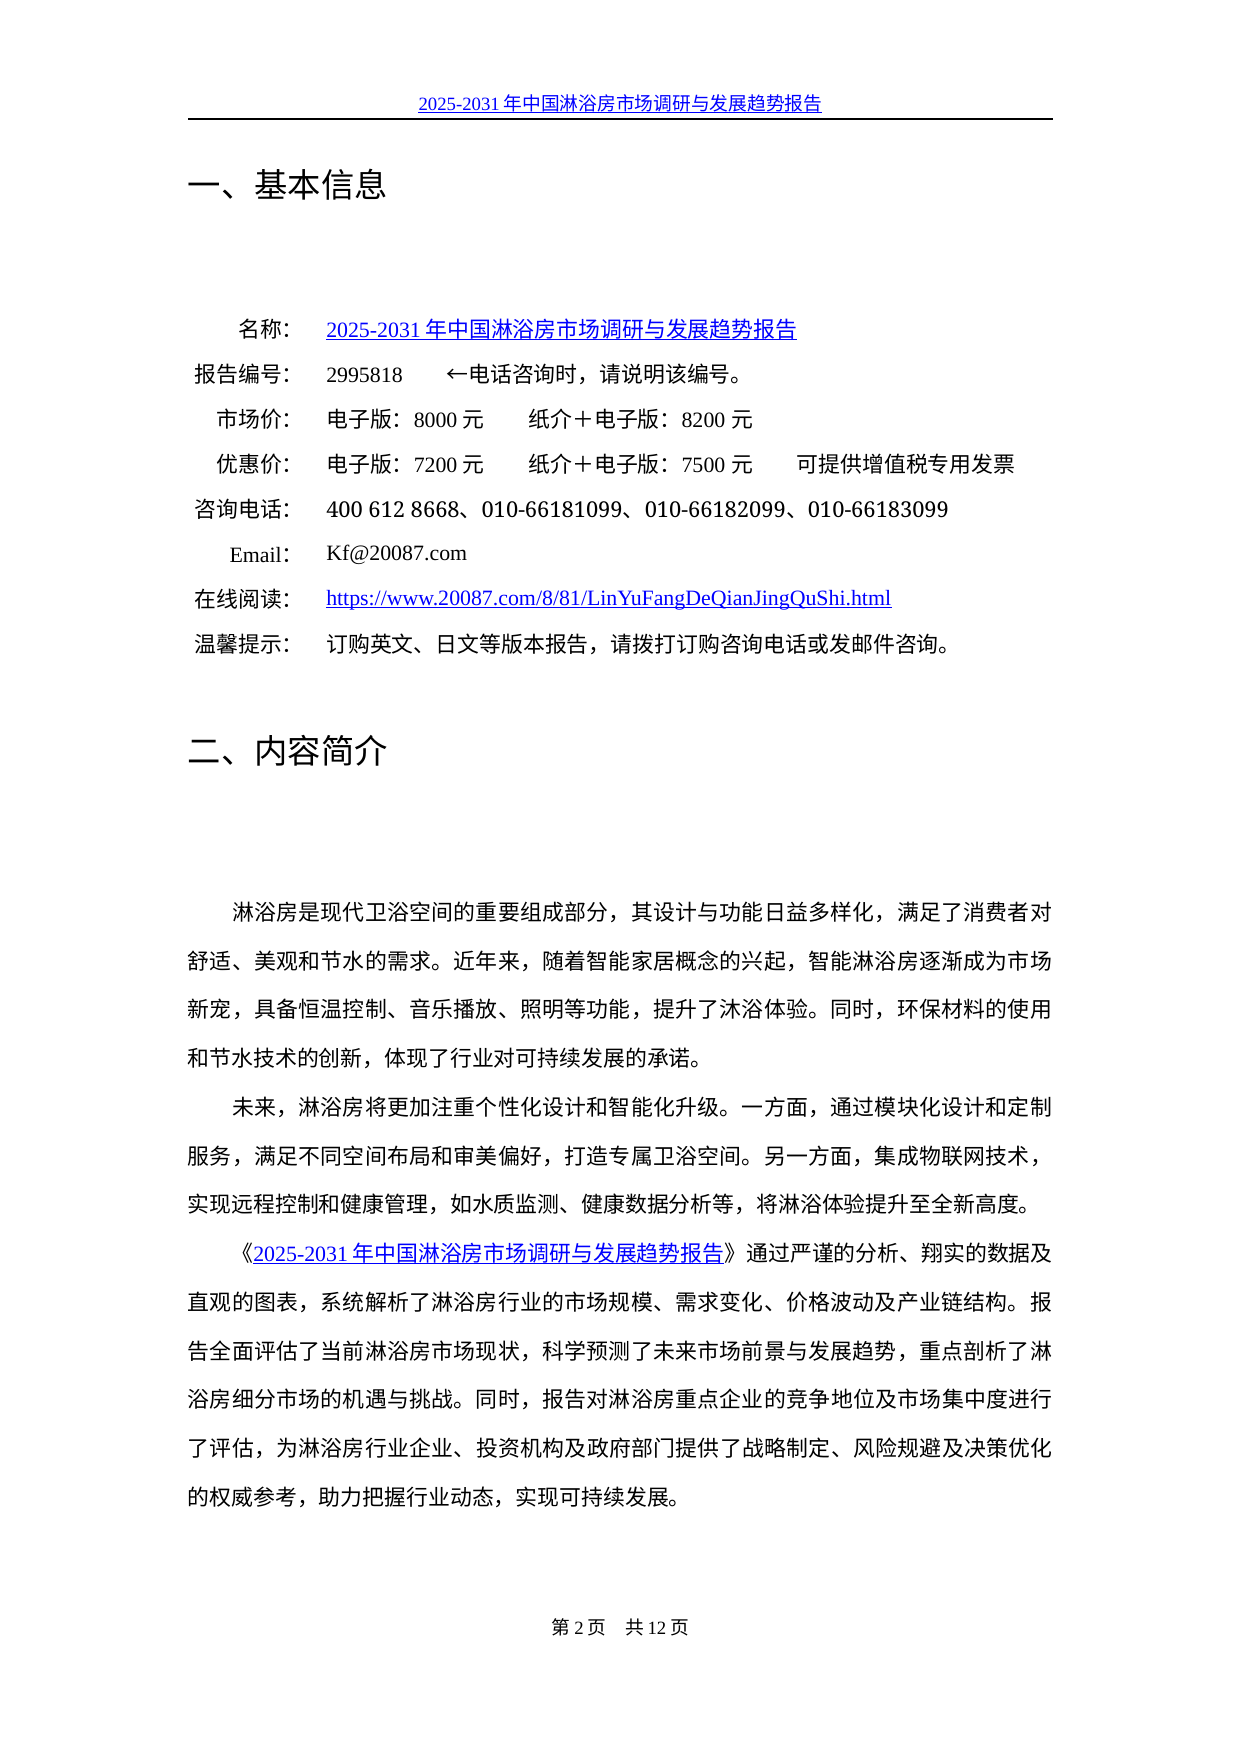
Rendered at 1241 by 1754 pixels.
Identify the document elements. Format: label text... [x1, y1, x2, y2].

table_cell 优惠价： [167, 447, 315, 492]
table_header 名称： [167, 312, 315, 357]
table_cell 订购英文、日文等版本报告，请拨打订购咨询电话或发邮件咨询。 [315, 627, 1073, 672]
table_cell 在线阅读： [167, 582, 315, 627]
table_cell 电子版：7200 元 纸介＋电子版：7500 元 可提供增值税专用发票 [315, 447, 1073, 492]
table_cell Email： [167, 537, 315, 582]
table_cell Kf@20087.com [315, 537, 1073, 582]
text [187, 894, 1053, 1512]
title 二、内容简介 [187, 717, 1053, 782]
table_cell 400 612 8668、010-66181099、010-66182099、010-66183099 [315, 492, 1073, 537]
table_cell 报告编号： [167, 357, 315, 402]
table_cell 电子版：8000 元 纸介＋电子版：8200 元 [315, 402, 1073, 447]
table_cell 温馨提示： [167, 627, 315, 672]
title 一、基本信息 [187, 150, 1053, 215]
table_cell 咨询电话： [167, 492, 315, 537]
table_cell 市场价： [167, 402, 315, 447]
table_cell 2995818 ←电话咨询时，请说明该编号。 [315, 357, 1073, 402]
table_cell [315, 582, 1073, 627]
table_header 2025-2031年中国淋浴房市场调研与发展趋势报告 [315, 312, 1073, 357]
